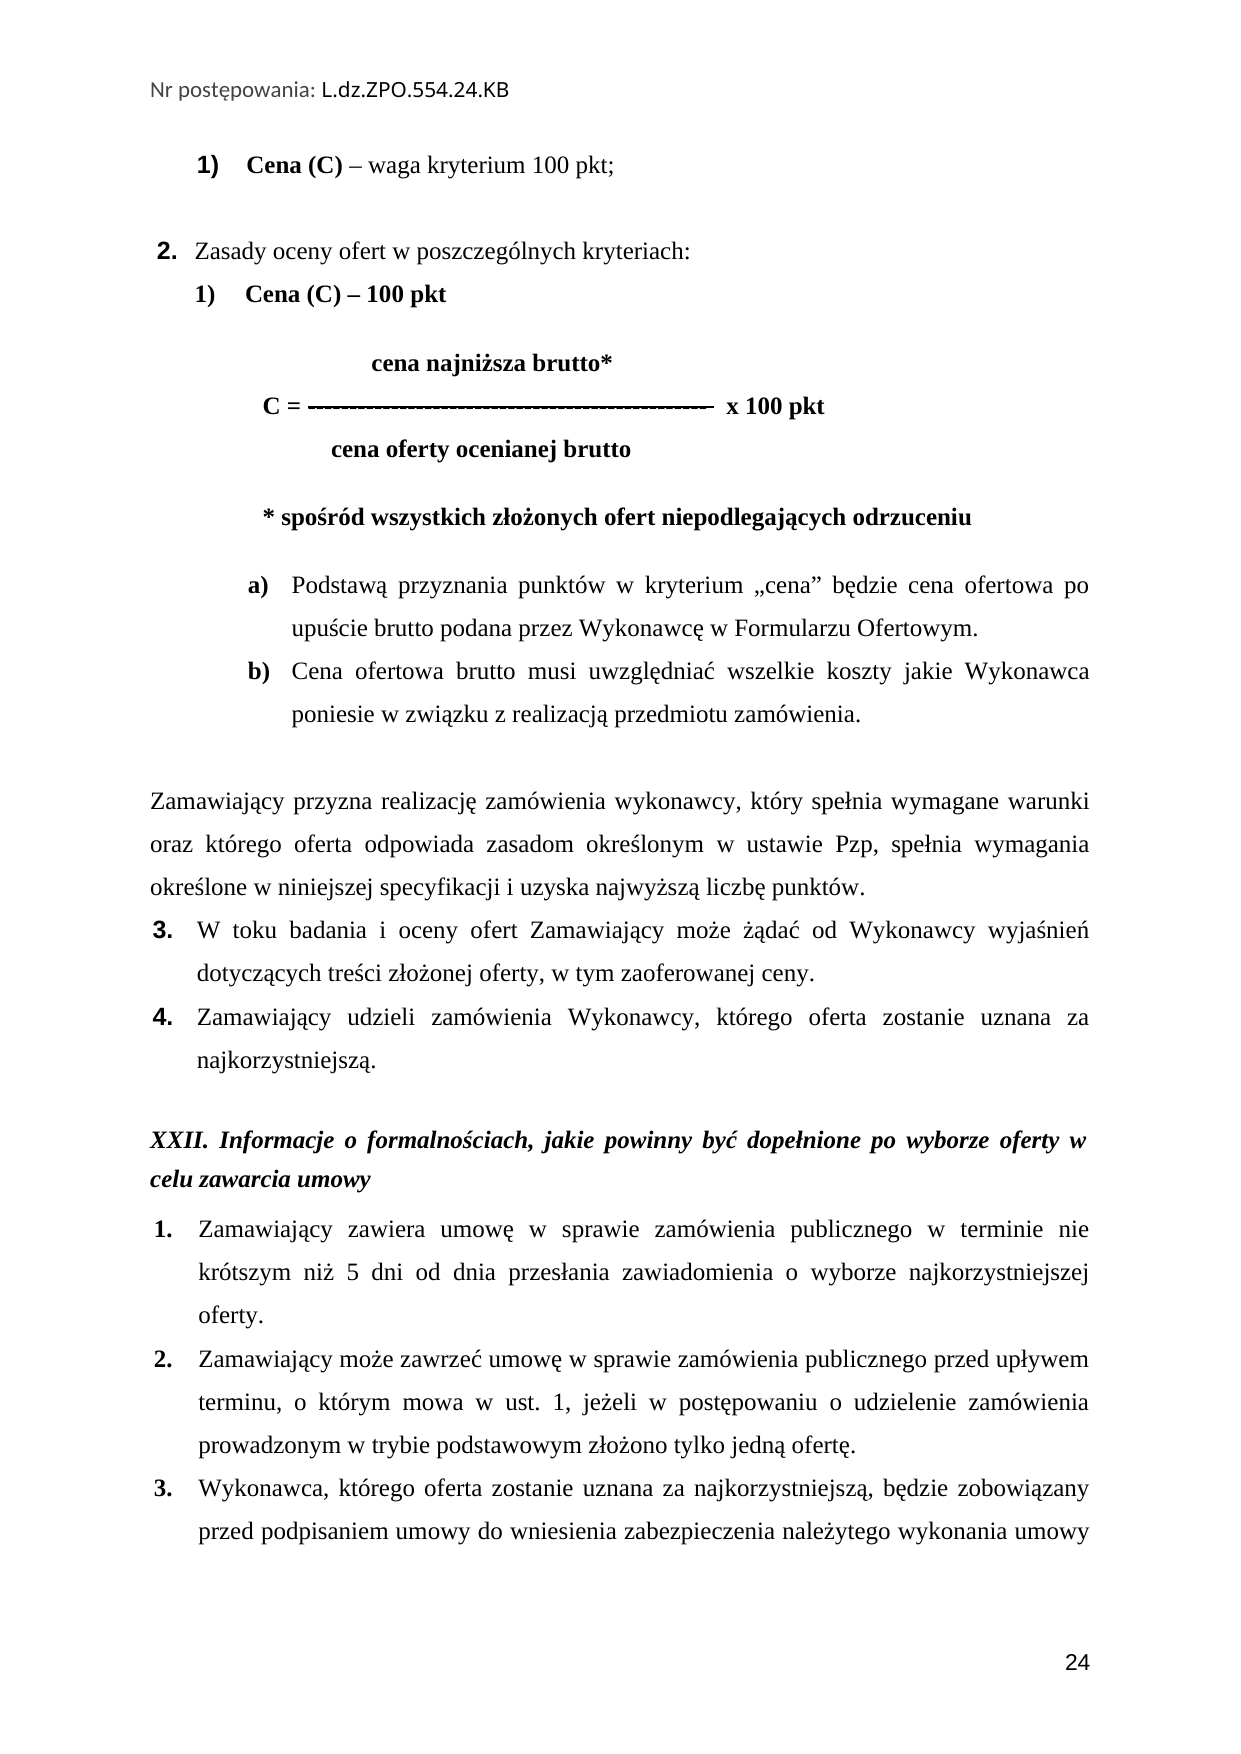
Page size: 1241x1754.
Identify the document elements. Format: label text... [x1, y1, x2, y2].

list Zamawiający zawiera umowę w sprawie zamówienia publicznego w terminie nie krótszym niż 5 dni od dnia przesłania zawiadomienia o wyborze najkorzystniejszej oferty. [154, 1214, 1090, 1329]
list Cena (C) – 100 pkt [194, 279, 1090, 308]
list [154, 1473, 1090, 1545]
list Cena (C) – waga kryterium 100 pkt; [197, 150, 1090, 179]
list Podstawą przyznania punktów w kryterium „cena” będzie cena ofertowa po upuście brutto podana przez Wykonawcę w Formularzu Ofertowym. [248, 570, 1090, 642]
list Zamawiający udzieli zamówienia Wykonawcy, którego oferta zostanie uznana za najkorzystniejszą. [152, 1002, 1090, 1073]
text * spośród wszystkich złożonych ofert niepodlegających odrzuceniu [189, 502, 1090, 531]
list Zamawiający może zawrzeć umowę w sprawie zamówienia publicznego przed upływem terminu, o którym mowa w ust. 1, jeżeli w postępowaniu o udzielenie zamówienia prowadzonym w trybie podstawowym złożono tylko jedną ofertę. [154, 1344, 1090, 1459]
list Zasady oceny ofert w poszczególnych kryteriach: [157, 236, 1090, 265]
list W toku badania i oceny ofert Zamawiający może żądać od Wykonawcy wyjaśnień dotyczących treści złożonej oferty, w tym zaoferowanej ceny. [152, 915, 1090, 987]
text Zamawiający przyzna realizację zamówienia wykonawcy, który spełnia wymagane warunki oraz którego oferta odpowiada zasadom określonym w ustawie Pzp, spełnia wymagania określone w niniejszej specyfikacji i uzyska najwyższą liczbę punktów. [150, 786, 1090, 901]
text cena oferty ocenianej brutto [331, 434, 1090, 463]
subtitle XXII. Informacje o formalnościach, jakie powinny być dopełnione po wyborze oferty w celu zawarcia umowy [150, 1125, 1090, 1192]
text C = ------------------------------------------------ x 100 pkt [262, 391, 1090, 419]
list Cena ofertowa brutto musi uwzględniać wszelkie koszty jakie Wykonawca poniesie w związku z realizacją przedmiotu zamówienia. [248, 656, 1090, 728]
text cena najniższa brutto* [371, 348, 1090, 376]
